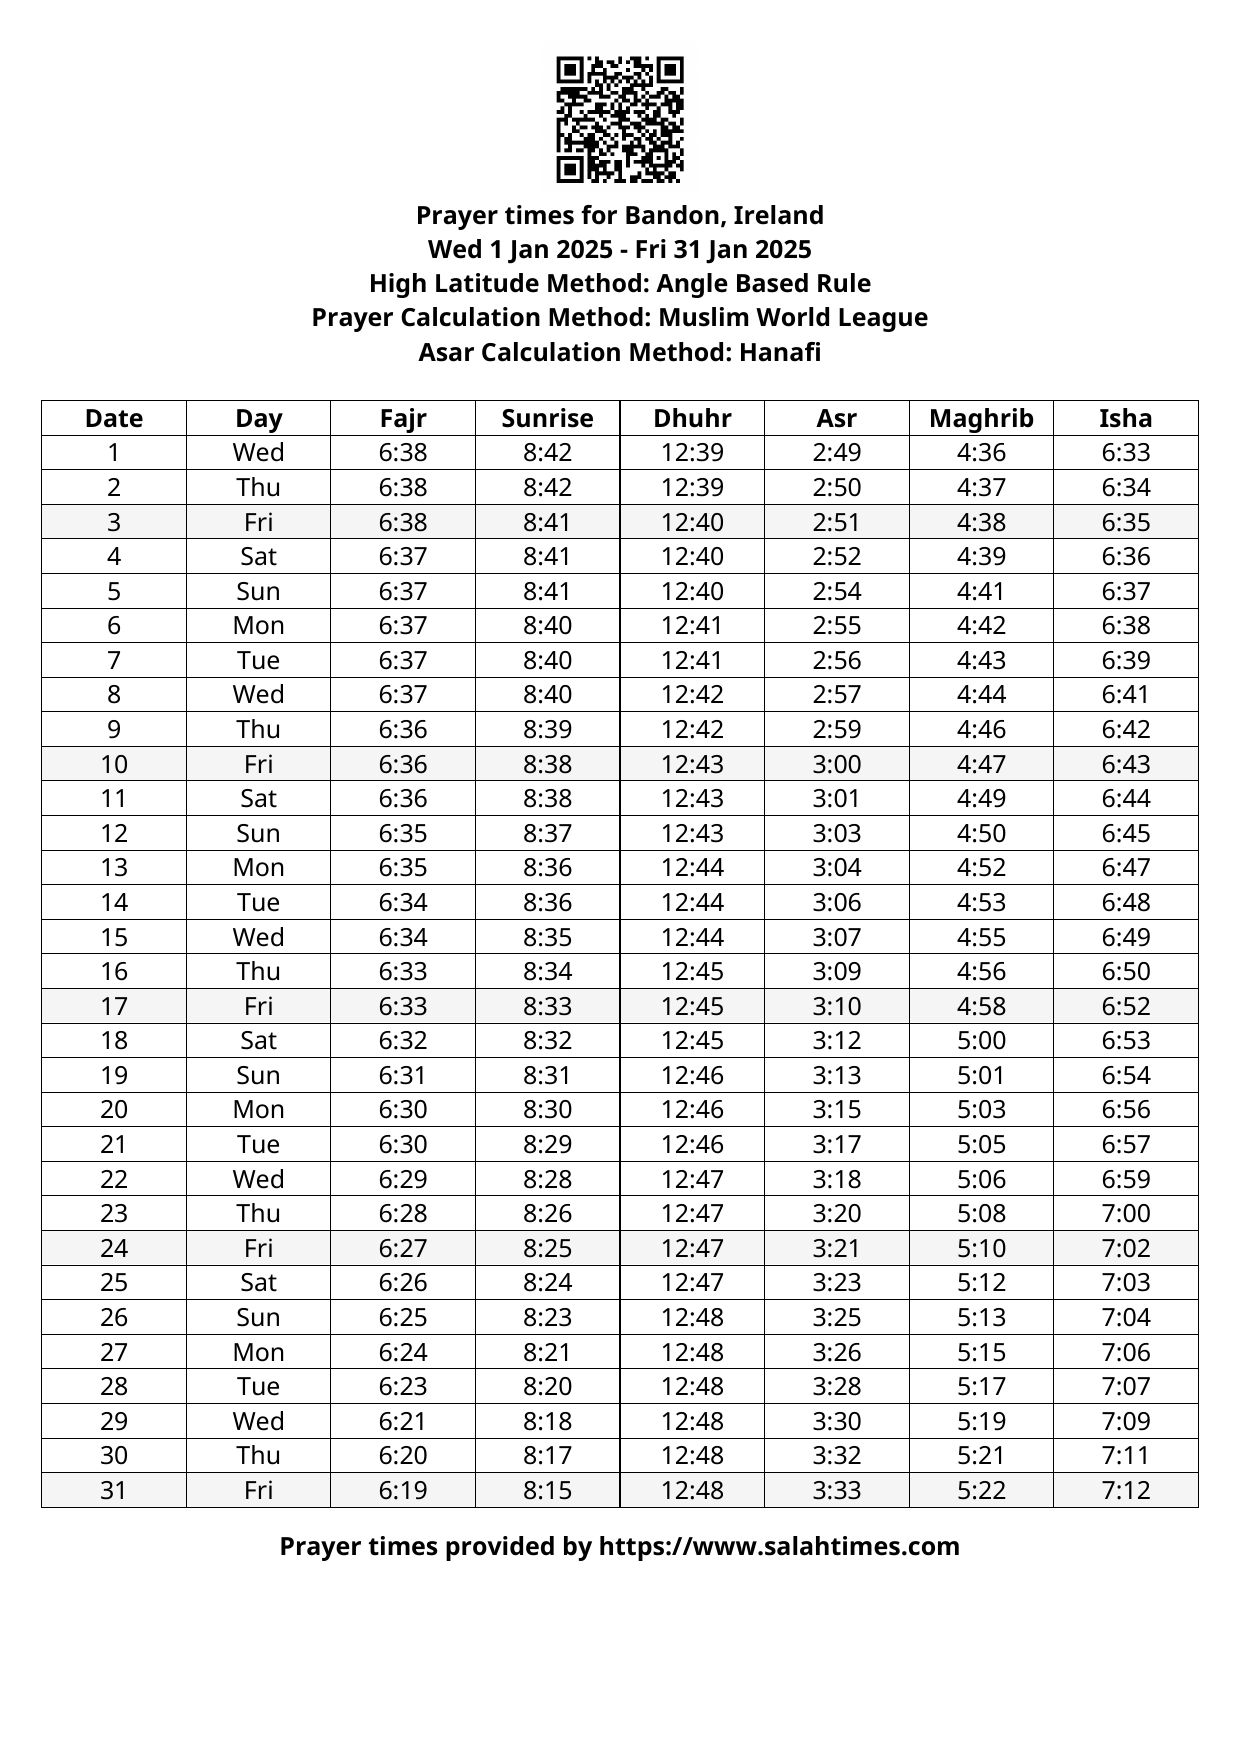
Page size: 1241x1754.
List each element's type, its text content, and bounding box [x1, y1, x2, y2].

picture [542, 41, 699, 198]
table_cell 3 [42, 505, 186, 538]
table_cell 6:45 [1054, 816, 1198, 849]
table_cell 4:43 [910, 643, 1053, 677]
table_cell 7:07 [1054, 1369, 1198, 1403]
table_cell Sat [187, 539, 330, 573]
table_cell 8:24 [476, 1266, 619, 1299]
table_cell 8:40 [476, 643, 619, 677]
table_cell 8:40 [476, 678, 619, 711]
table_cell 6:28 [331, 1196, 475, 1230]
table_cell 6:29 [331, 1162, 475, 1195]
table_cell 21 [42, 1127, 186, 1161]
table_cell 12:47 [621, 1231, 764, 1264]
table_cell 5:03 [910, 1093, 1053, 1126]
table_cell 26 [42, 1300, 186, 1334]
table_cell Fri [187, 747, 330, 780]
table_cell 5:05 [910, 1127, 1053, 1161]
table_cell 5:19 [910, 1404, 1053, 1437]
table_cell 12:47 [621, 1162, 764, 1195]
table_cell 20 [42, 1093, 186, 1126]
table_cell 12:45 [621, 989, 764, 1022]
table_header Isha [1054, 401, 1198, 434]
table_cell 3:15 [765, 1093, 909, 1126]
table_cell 6:37 [331, 609, 475, 642]
table_cell 4:44 [910, 678, 1053, 711]
table_cell Mon [187, 1093, 330, 1126]
table_cell 6:37 [331, 678, 475, 711]
table_cell 6:47 [1054, 851, 1198, 884]
table_cell Mon [187, 851, 330, 884]
text Prayer Calculation Method: Muslim World League [42, 300, 1198, 334]
table_cell 1 [42, 436, 186, 469]
table_cell 12:44 [621, 920, 764, 953]
table_cell 12:48 [621, 1439, 764, 1472]
table_cell 12:48 [621, 1369, 764, 1403]
table_cell 8:36 [476, 851, 619, 884]
table_cell 12:47 [621, 1196, 764, 1230]
table_cell 3:20 [765, 1196, 909, 1230]
table_cell 4:41 [910, 574, 1053, 607]
table_cell 8:36 [476, 885, 619, 919]
table_cell Tue [187, 1127, 330, 1161]
table_cell 12:41 [621, 643, 764, 677]
table_cell 8:18 [476, 1404, 619, 1437]
table_cell 3:18 [765, 1162, 909, 1195]
table_cell 6:41 [1054, 678, 1198, 711]
table_cell 6:30 [331, 1127, 475, 1161]
table_cell Thu [187, 712, 330, 746]
table_cell 7:04 [1054, 1300, 1198, 1334]
table_cell 6:24 [331, 1335, 475, 1368]
table_cell 6:20 [331, 1439, 475, 1472]
table_cell Sun [187, 574, 330, 607]
table_cell 5:00 [910, 1024, 1053, 1057]
table_cell 9 [42, 712, 186, 746]
table_cell 2:56 [765, 643, 909, 677]
table_cell 6:34 [331, 920, 475, 953]
table_cell 10 [42, 747, 186, 780]
table_cell 6:53 [1054, 1024, 1198, 1057]
table_cell 3:28 [765, 1369, 909, 1403]
table_cell 17 [42, 989, 186, 1022]
table_cell 3:30 [765, 1404, 909, 1437]
table_cell 3:06 [765, 885, 909, 919]
table_cell 22 [42, 1162, 186, 1195]
table_cell 5:21 [910, 1439, 1053, 1472]
table_cell 6:59 [1054, 1162, 1198, 1195]
table_cell 8:26 [476, 1196, 619, 1230]
table_cell Wed [187, 1162, 330, 1195]
table_cell 3:10 [765, 989, 909, 1022]
table_cell 2:50 [765, 470, 909, 504]
table_cell 6:25 [331, 1300, 475, 1334]
table_cell 7:00 [1054, 1196, 1198, 1230]
table_cell 6:37 [331, 539, 475, 573]
table_cell 12:39 [621, 436, 764, 469]
table_cell 8:40 [476, 609, 619, 642]
table_cell 3:17 [765, 1127, 909, 1161]
table_cell 3:21 [765, 1231, 909, 1264]
table_cell 5:15 [910, 1335, 1053, 1368]
table_cell 6:57 [1054, 1127, 1198, 1161]
table_cell 6:43 [1054, 747, 1198, 780]
table_cell Thu [187, 1196, 330, 1230]
text Prayer times for Bandon, Ireland [42, 198, 1198, 232]
table_cell 4:39 [910, 539, 1053, 573]
table_cell 11 [42, 781, 186, 815]
table_cell 4:53 [910, 885, 1053, 919]
table_cell 8:34 [476, 954, 619, 988]
table_cell Thu [187, 954, 330, 988]
table_cell 4:58 [910, 989, 1053, 1022]
table_cell 6:36 [331, 781, 475, 815]
table_cell 31 [42, 1473, 186, 1507]
table_cell 6:35 [331, 816, 475, 849]
table_cell Wed [187, 436, 330, 469]
table_cell 27 [42, 1335, 186, 1368]
table_cell Sat [187, 1266, 330, 1299]
table_cell 8:41 [476, 574, 619, 607]
table_cell Sat [187, 781, 330, 815]
table_cell 8:29 [476, 1127, 619, 1161]
table_header Asr [765, 401, 909, 434]
table_cell 8 [42, 678, 186, 711]
table_cell 12:40 [621, 505, 764, 538]
table_cell 12:48 [621, 1473, 764, 1507]
table_cell Wed [187, 1404, 330, 1437]
table_cell 6:36 [331, 747, 475, 780]
table_cell 3:26 [765, 1335, 909, 1368]
table_cell Sun [187, 1300, 330, 1334]
table_cell 4:38 [910, 505, 1053, 538]
table_cell Sat [187, 1024, 330, 1057]
table_cell 8:32 [476, 1024, 619, 1057]
table_cell 12 [42, 816, 186, 849]
table_cell 12:43 [621, 747, 764, 780]
table_cell 3:01 [765, 781, 909, 815]
table_cell 6:54 [1054, 1058, 1198, 1092]
table_cell 8:21 [476, 1335, 619, 1368]
table_cell 6:27 [331, 1231, 475, 1264]
table_cell 12:45 [621, 954, 764, 988]
table_header Day [187, 401, 330, 434]
table_cell Tue [187, 643, 330, 677]
table_cell 13 [42, 851, 186, 884]
table_cell Wed [187, 678, 330, 711]
table_cell 8:38 [476, 781, 619, 815]
table_cell 24 [42, 1231, 186, 1264]
table_cell 8:37 [476, 816, 619, 849]
table_cell Fri [187, 1473, 330, 1507]
text Wed 1 Jan 2025 - Fri 31 Jan 2025 [42, 232, 1198, 266]
table_cell 4:47 [910, 747, 1053, 780]
table_cell 6:37 [331, 643, 475, 677]
table_cell 6:35 [1054, 505, 1198, 538]
table_cell 7:03 [1054, 1266, 1198, 1299]
table_cell 2:55 [765, 609, 909, 642]
table_cell 12:43 [621, 816, 764, 849]
table_cell 12:46 [621, 1093, 764, 1126]
table_cell Fri [187, 1231, 330, 1264]
table_cell 12:46 [621, 1127, 764, 1161]
table_cell 14 [42, 885, 186, 919]
table_cell 8:25 [476, 1231, 619, 1264]
table_cell Fri [187, 989, 330, 1022]
table_cell 5 [42, 574, 186, 607]
table_cell 4:50 [910, 816, 1053, 849]
table_cell 12:40 [621, 539, 764, 573]
table_cell Thu [187, 1439, 330, 1472]
table_cell 16 [42, 954, 186, 988]
table_cell Sun [187, 816, 330, 849]
table_cell 3:33 [765, 1473, 909, 1507]
table_cell 5:01 [910, 1058, 1053, 1092]
table_cell 2:54 [765, 574, 909, 607]
table_cell 6:37 [331, 574, 475, 607]
table_cell 19 [42, 1058, 186, 1092]
table_cell 6:56 [1054, 1093, 1198, 1126]
table_cell 12:42 [621, 678, 764, 711]
table_cell 4:42 [910, 609, 1053, 642]
table_cell 5:17 [910, 1369, 1053, 1403]
table_cell 8:38 [476, 747, 619, 780]
table_cell 12:43 [621, 781, 764, 815]
table_cell 4:52 [910, 851, 1053, 884]
table_cell 3:13 [765, 1058, 909, 1092]
table_cell 8:41 [476, 505, 619, 538]
table_cell 8:33 [476, 989, 619, 1022]
table_cell Thu [187, 470, 330, 504]
table_header Sunrise [476, 401, 619, 434]
table_cell 6:31 [331, 1058, 475, 1092]
table_cell 6:38 [331, 505, 475, 538]
table_cell 2:59 [765, 712, 909, 746]
table_cell 6:38 [331, 470, 475, 504]
table_cell 6:37 [1054, 574, 1198, 607]
table_cell 8:31 [476, 1058, 619, 1092]
table_cell 6:26 [331, 1266, 475, 1299]
table_cell 5:08 [910, 1196, 1053, 1230]
table_cell 6:19 [331, 1473, 475, 1507]
table_cell 28 [42, 1369, 186, 1403]
table_cell 3:25 [765, 1300, 909, 1334]
table_cell 29 [42, 1404, 186, 1437]
table_cell 2:49 [765, 436, 909, 469]
table_cell 2:51 [765, 505, 909, 538]
table_cell 15 [42, 920, 186, 953]
table_cell Sun [187, 1058, 330, 1092]
table_cell 3:00 [765, 747, 909, 780]
table_cell 8:42 [476, 470, 619, 504]
table_cell 12:42 [621, 712, 764, 746]
table_cell 8:15 [476, 1473, 619, 1507]
table_cell 5:13 [910, 1300, 1053, 1334]
table_cell 6:35 [331, 851, 475, 884]
table_cell 12:48 [621, 1404, 764, 1437]
table_cell 6:32 [331, 1024, 475, 1057]
table_cell 12:41 [621, 609, 764, 642]
table_cell 25 [42, 1266, 186, 1299]
table_cell 6:52 [1054, 989, 1198, 1022]
table_cell 4:55 [910, 920, 1053, 953]
table_cell 18 [42, 1024, 186, 1057]
table_header Dhuhr [621, 401, 764, 434]
table_header Date [42, 401, 186, 434]
table_cell 12:48 [621, 1335, 764, 1368]
table_header Maghrib [910, 401, 1053, 434]
table_cell 6:33 [331, 989, 475, 1022]
table_cell 3:04 [765, 851, 909, 884]
table_cell 4:56 [910, 954, 1053, 988]
table_cell 4:36 [910, 436, 1053, 469]
table_cell 6:38 [331, 436, 475, 469]
table_cell 4:37 [910, 470, 1053, 504]
table_cell 6:33 [1054, 436, 1198, 469]
table_cell 6:39 [1054, 643, 1198, 677]
table_cell 6:30 [331, 1093, 475, 1126]
table_cell 6:23 [331, 1369, 475, 1403]
table_cell 7:12 [1054, 1473, 1198, 1507]
table_cell 3:32 [765, 1439, 909, 1472]
table_cell 12:40 [621, 574, 764, 607]
table_cell 2:57 [765, 678, 909, 711]
table_cell 4 [42, 539, 186, 573]
table_cell 5:10 [910, 1231, 1053, 1264]
table_cell 8:23 [476, 1300, 619, 1334]
table_cell 8:28 [476, 1162, 619, 1195]
table_cell 23 [42, 1196, 186, 1230]
table_cell 12:44 [621, 851, 764, 884]
table_cell 7:06 [1054, 1335, 1198, 1368]
table_cell 8:17 [476, 1439, 619, 1472]
table_cell 3:03 [765, 816, 909, 849]
table_cell 6:34 [1054, 470, 1198, 504]
table_cell 6:36 [331, 712, 475, 746]
text High Latitude Method: Angle Based Rule [42, 266, 1198, 300]
table_cell 7 [42, 643, 186, 677]
table_cell 3:12 [765, 1024, 909, 1057]
table_cell 6:36 [1054, 539, 1198, 573]
text Asar Calculation Method: Hanafi [42, 334, 1198, 368]
table_cell 8:20 [476, 1369, 619, 1403]
table_cell 6:21 [331, 1404, 475, 1437]
table_cell 7:02 [1054, 1231, 1198, 1264]
table_cell 6:48 [1054, 885, 1198, 919]
table_cell 12:46 [621, 1058, 764, 1092]
table_cell 6:49 [1054, 920, 1198, 953]
table_cell 6:34 [331, 885, 475, 919]
table_cell 12:44 [621, 885, 764, 919]
table_cell 6 [42, 609, 186, 642]
table_header Fajr [331, 401, 475, 434]
table_cell 30 [42, 1439, 186, 1472]
table_cell 4:49 [910, 781, 1053, 815]
table_cell Tue [187, 885, 330, 919]
table_cell 3:07 [765, 920, 909, 953]
table_cell 5:12 [910, 1266, 1053, 1299]
table_cell 6:44 [1054, 781, 1198, 815]
table_cell 12:45 [621, 1024, 764, 1057]
table_cell 8:39 [476, 712, 619, 746]
table_cell 8:41 [476, 539, 619, 573]
table_cell 8:42 [476, 436, 619, 469]
table_cell Tue [187, 1369, 330, 1403]
table_cell 5:22 [910, 1473, 1053, 1507]
table_cell 6:38 [1054, 609, 1198, 642]
text Prayer times provided by https://www.salahtimes.com [42, 1528, 1198, 1563]
table_cell Fri [187, 505, 330, 538]
table_cell Mon [187, 1335, 330, 1368]
table_cell 8:30 [476, 1093, 619, 1126]
table_cell 12:47 [621, 1266, 764, 1299]
table_cell 12:48 [621, 1300, 764, 1334]
table_cell 7:09 [1054, 1404, 1198, 1437]
table_cell 7:11 [1054, 1439, 1198, 1472]
table_cell 2:52 [765, 539, 909, 573]
table_cell 6:33 [331, 954, 475, 988]
table_cell 4:46 [910, 712, 1053, 746]
table_cell 6:42 [1054, 712, 1198, 746]
table_cell 5:06 [910, 1162, 1053, 1195]
table_cell 2 [42, 470, 186, 504]
table_cell 6:50 [1054, 954, 1198, 988]
table_cell 8:35 [476, 920, 619, 953]
table_cell Wed [187, 920, 330, 953]
table_cell 3:09 [765, 954, 909, 988]
table_cell 3:23 [765, 1266, 909, 1299]
table_cell Mon [187, 609, 330, 642]
table_cell 12:39 [621, 470, 764, 504]
